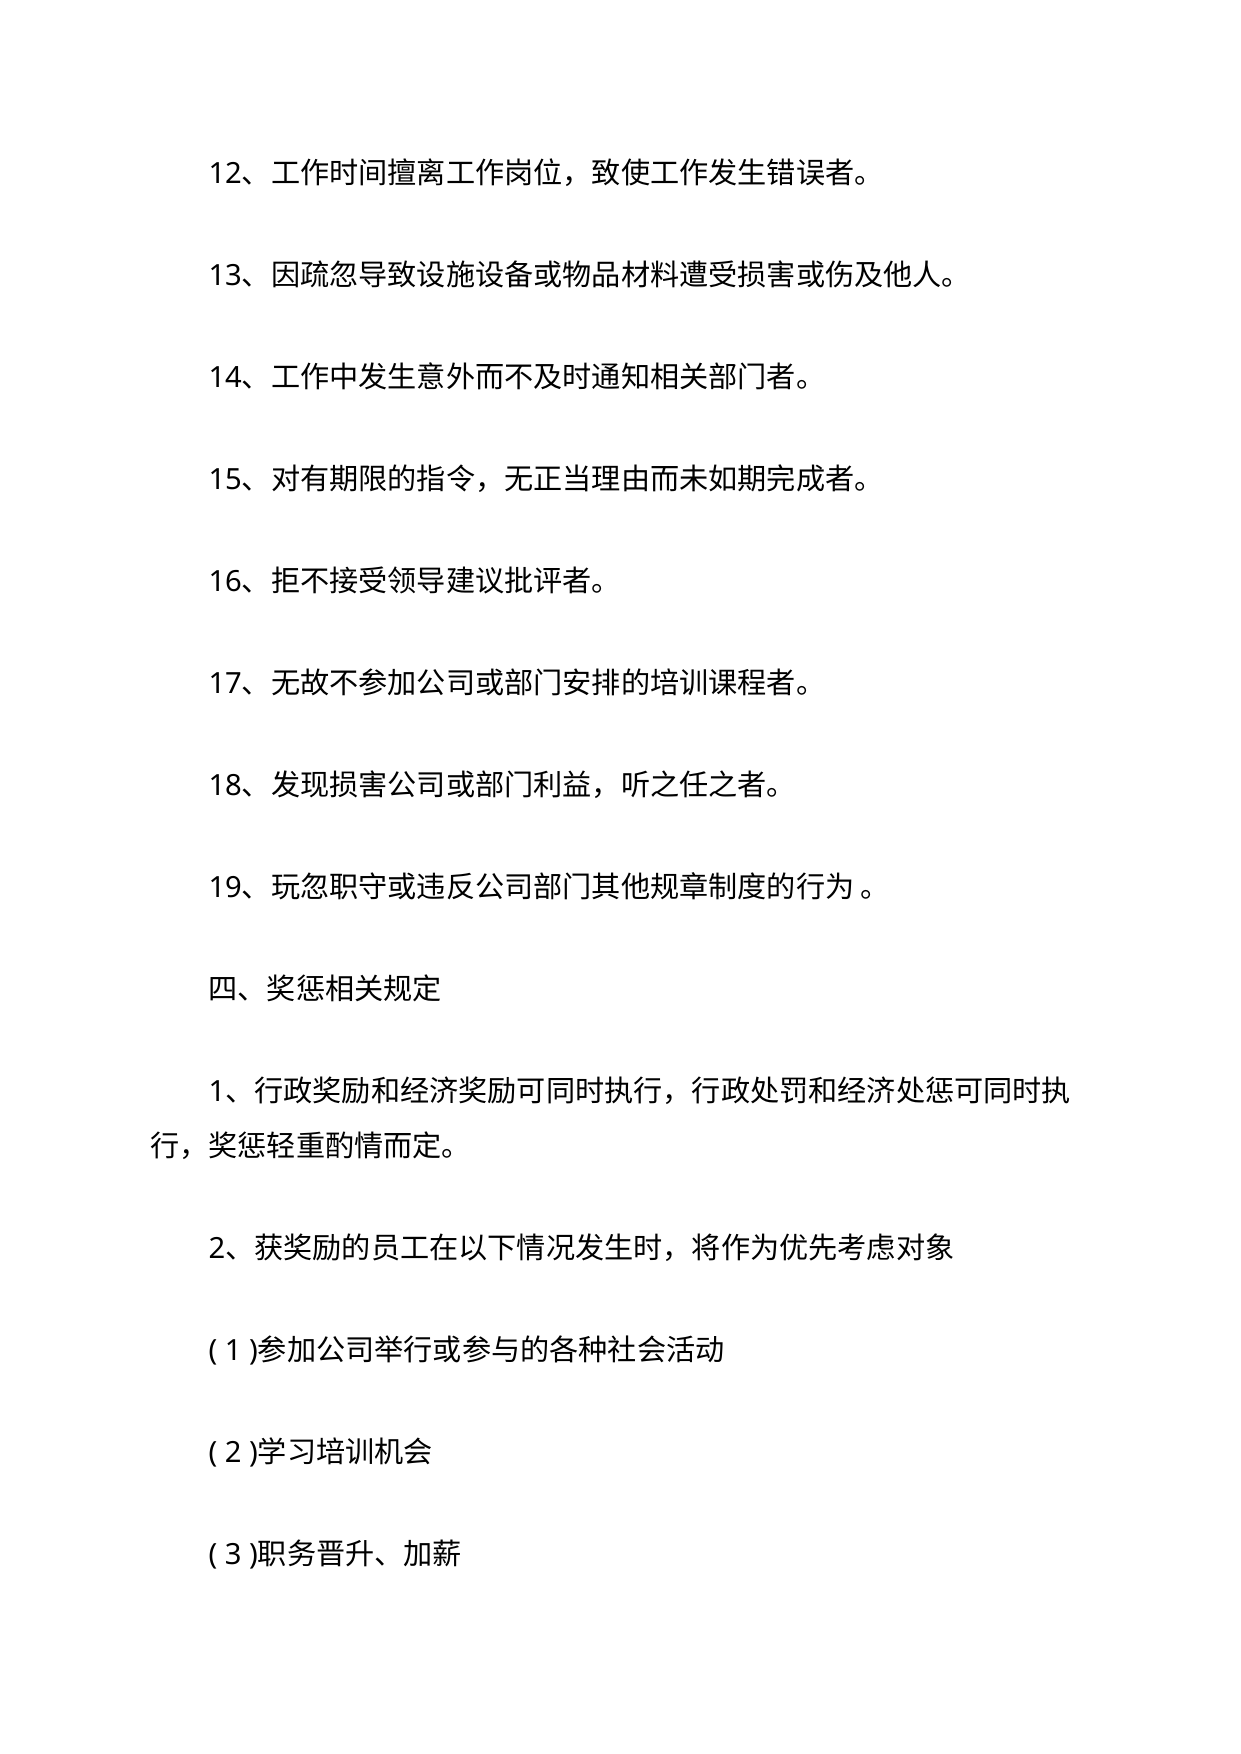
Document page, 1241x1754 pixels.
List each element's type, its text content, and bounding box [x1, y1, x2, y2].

text 17、无故不参加公司或部门安排的培训课程者。 [150, 660, 1090, 702]
text 16、拒不接受领导建议批评者。 [150, 558, 1090, 600]
text ( 1 )参加公司举行或参与的各种社会活动 [150, 1326, 1090, 1369]
text ( 3 )职务晋升、加薪 [150, 1530, 1090, 1573]
text 2、获奖励的员工在以下情况发生时，将作为优先考虑对象 [150, 1224, 1090, 1267]
text ( 2 )学习培训机会 [150, 1428, 1090, 1471]
text 1、行政奖励和经济奖励可同时执行，行政处罚和经济处惩可同时执行，奖惩轻重酌情而定。 [150, 1068, 1090, 1165]
text 13、因疏忽导致设施设备或物品材料遭受损害或伤及他人。 [150, 252, 1090, 294]
text 14、工作中发生意外而不及时通知相关部门者。 [150, 354, 1090, 396]
text 18、发现损害公司或部门利益，听之任之者。 [150, 762, 1090, 804]
text 四、奖惩相关规定 [150, 966, 1090, 1008]
text 15、对有期限的指令，无正当理由而未如期完成者。 [150, 456, 1090, 498]
text 12、工作时间擅离工作岗位，致使工作发生错误者。 [150, 150, 1090, 192]
text 19、玩忽职守或违反公司部门其他规章制度的行为 。 [150, 864, 1090, 906]
